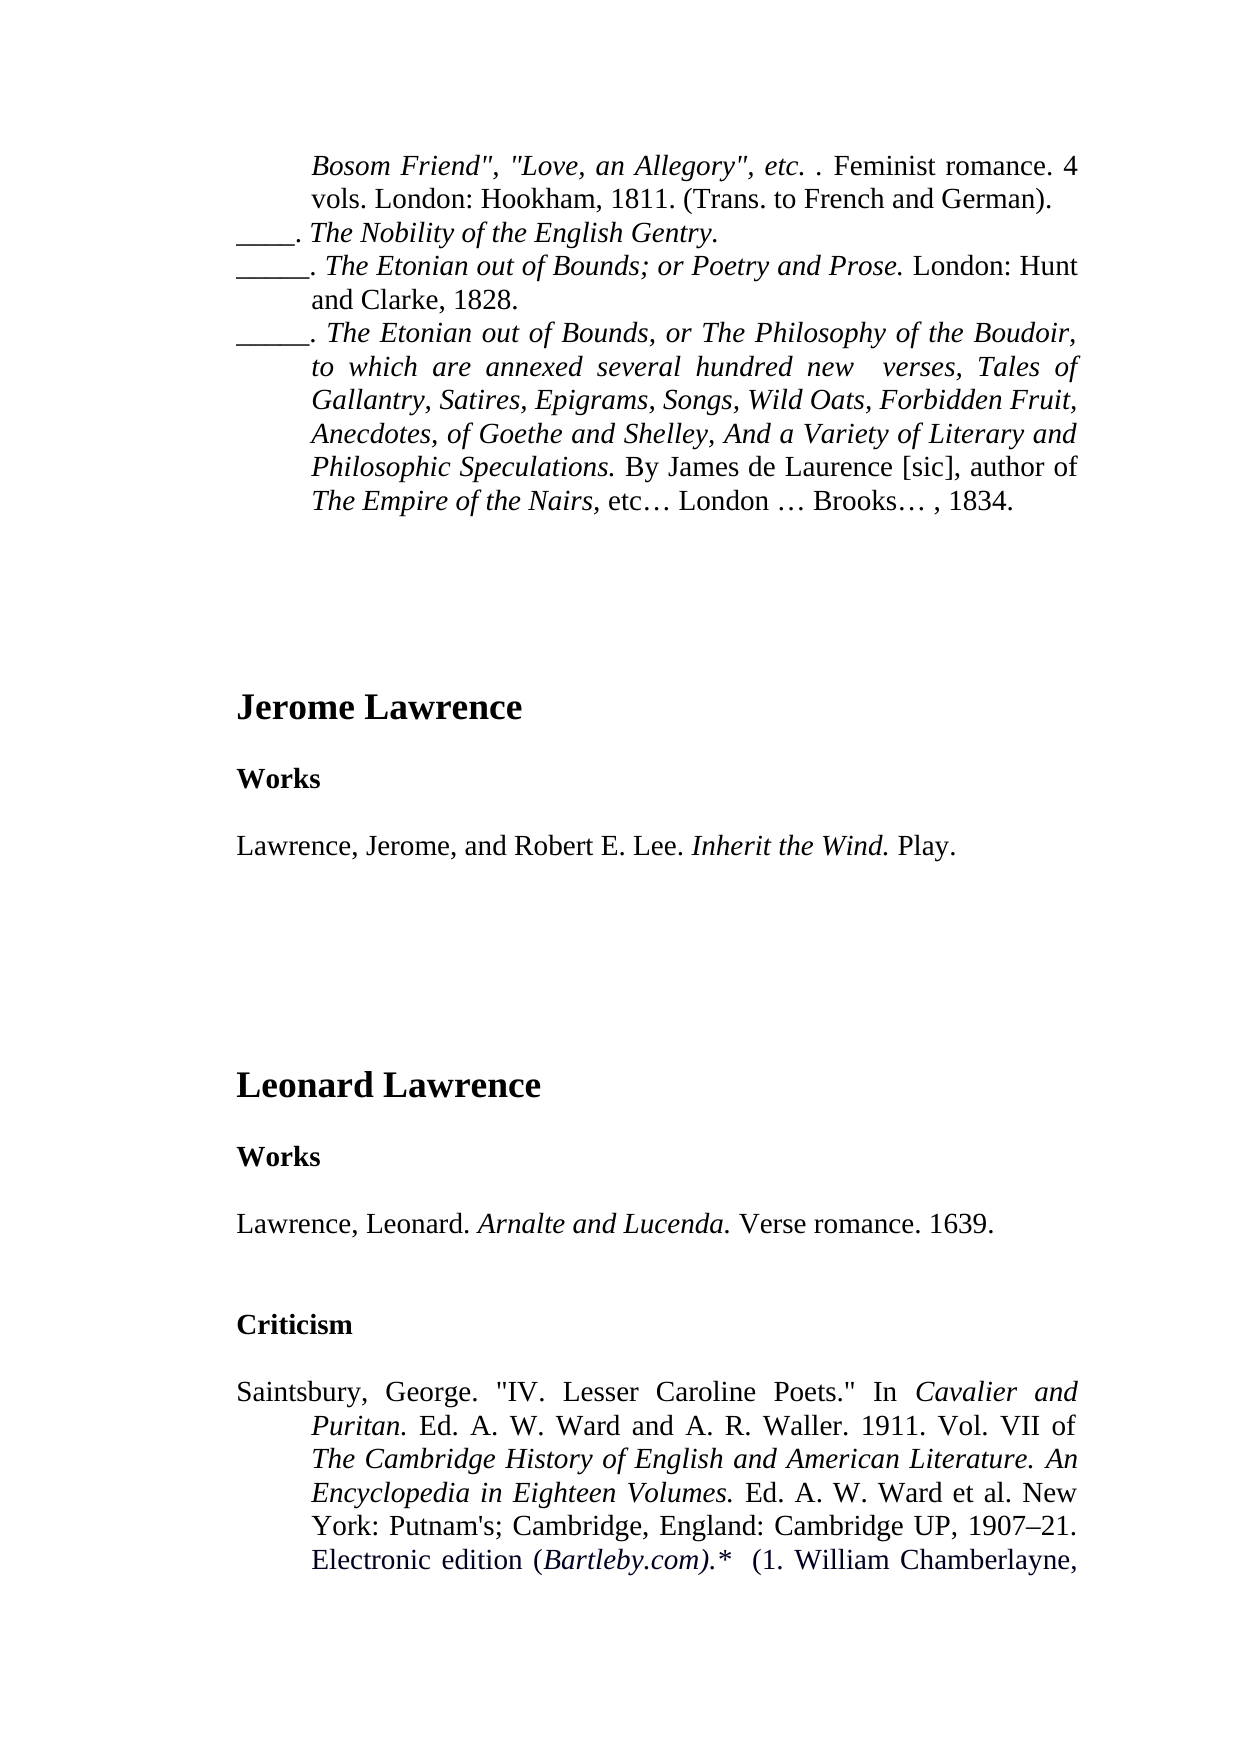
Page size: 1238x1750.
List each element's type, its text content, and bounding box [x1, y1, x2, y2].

text _____. The Etonian out of Bounds; or Poetry and Prose. London: Hunt and Clarke, 1828. [236, 248, 1078, 315]
text Criticism [236, 1307, 1078, 1341]
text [236, 1374, 1078, 1576]
text _____. The Etonian out of Bounds, or The Philosophy of the Boudoir, to which are annexed several hundred new verses, Tales of Gallantry, Satires, Epigrams, Songs, Wild Oats, Forbidden Fruit, Anecdotes, of Goethe and Shelley, And a Variety of Literary and Philosophic Speculations. By James de Laurence [sic], author of The Empire of the Nairs, etc… London … Brooks… , 1834. [236, 315, 1078, 517]
text Jerome Lawrence [236, 684, 1078, 727]
text Works [236, 1139, 1078, 1173]
text Works [236, 761, 1078, 794]
text Leonard Lawrence [236, 1063, 1078, 1106]
text ____. The Nobility of the English Gentry. [236, 215, 1078, 248]
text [236, 148, 1078, 215]
text Lawrence, Jerome, and Robert E. Lee. Inherit the Wind. Play. [236, 828, 1078, 862]
text Lawrence, Leonard. Arnalte and Lucenda. Verse romance. 1639. [236, 1207, 1078, 1240]
